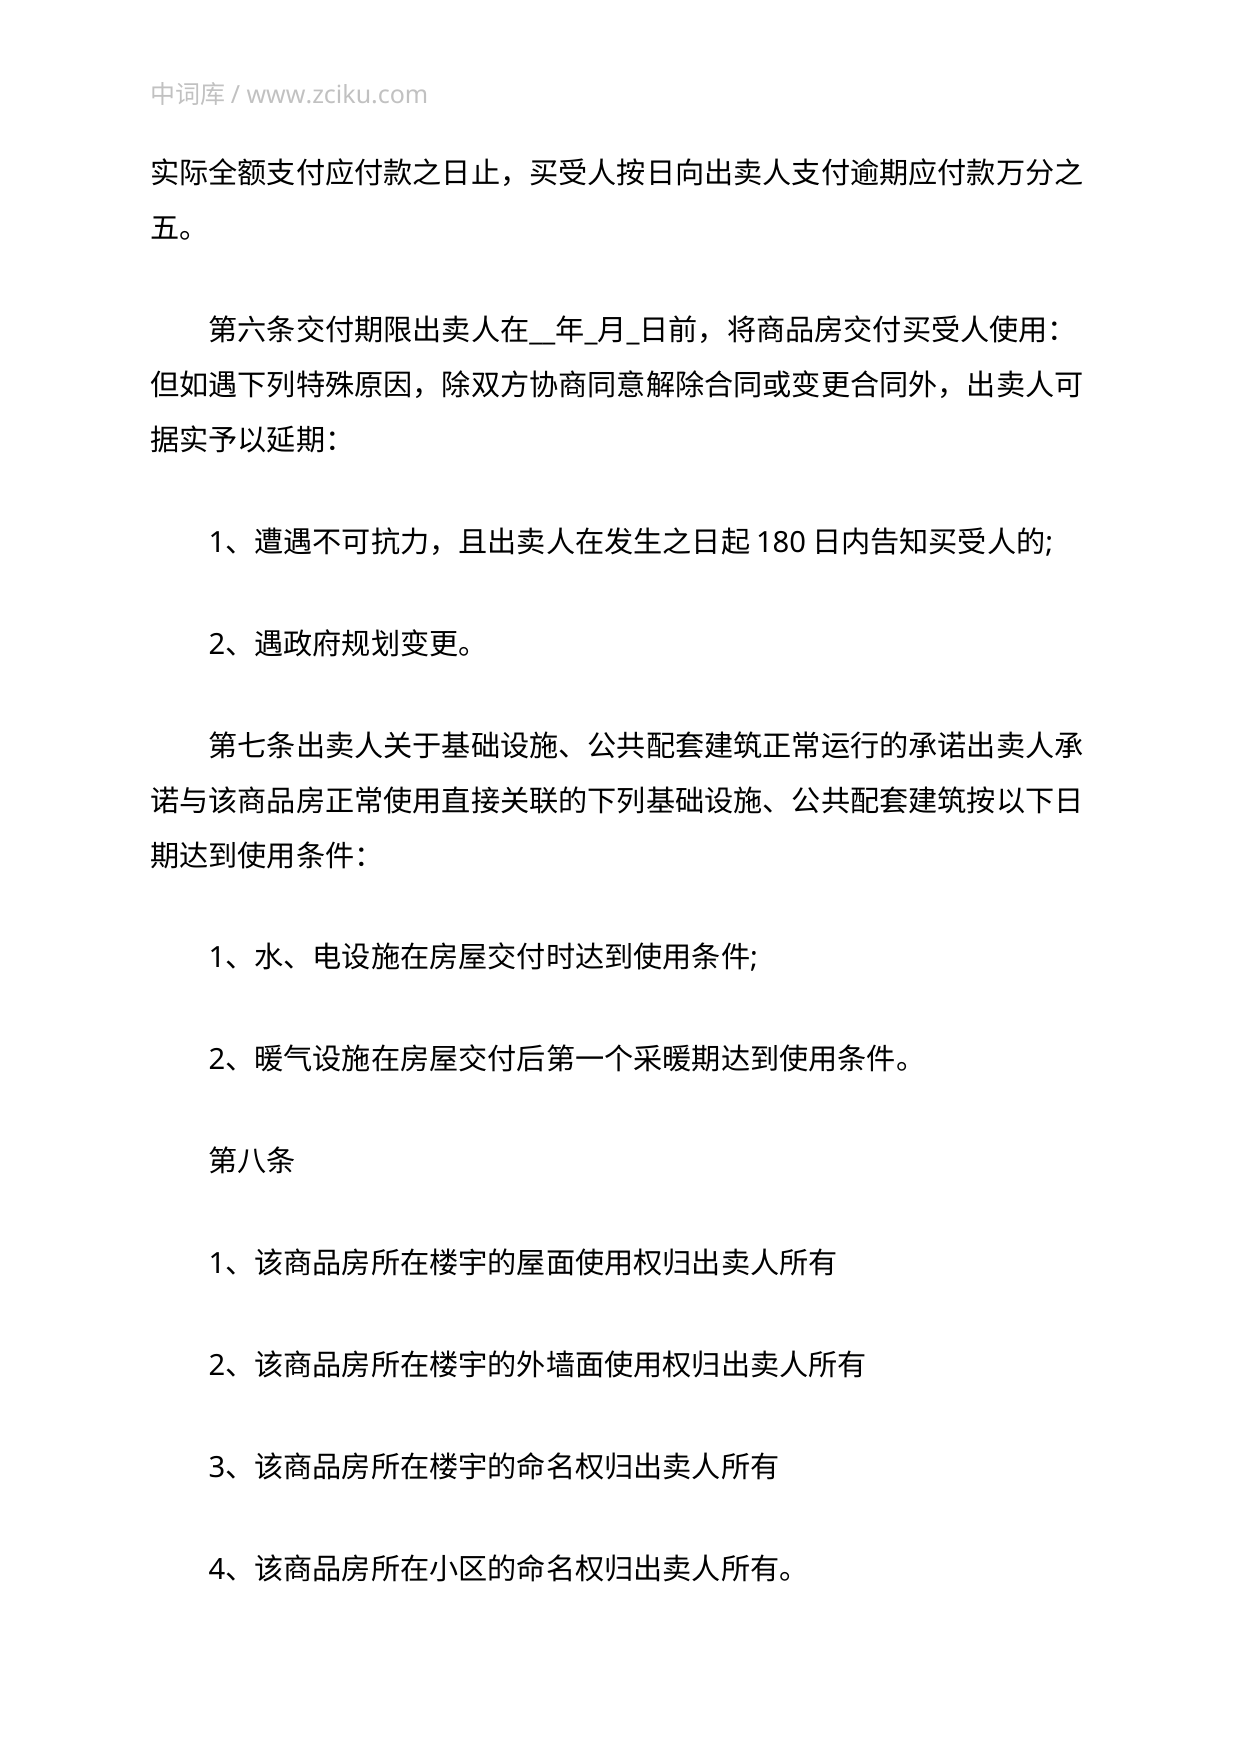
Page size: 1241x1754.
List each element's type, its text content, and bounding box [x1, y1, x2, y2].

text 第六条交付期限出卖人在__年_月_日前，将商品房交付买受人使用：但如遇下列特殊原因，除双方协商同意解除合同或变更合同外，出卖人可据实予以延期： [150, 307, 1090, 459]
text 2、该商品房所在楼宇的外墙面使用权归出卖人所有 [150, 1342, 1090, 1384]
text 1、遭遇不可抗力，且出卖人在发生之日起180日内告知买受人的; [150, 518, 1090, 561]
text 1、水、电设施在房屋交付时达到使用条件; [150, 934, 1090, 976]
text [150, 150, 1090, 247]
text 3、该商品房所在楼宇的命名权归出卖人所有 [150, 1443, 1090, 1486]
text 1、该商品房所在楼宇的屋面使用权归出卖人所有 [150, 1239, 1090, 1282]
text 第八条 [150, 1138, 1090, 1180]
text 第七条出卖人关于基础设施、公共配套建筑正常运行的承诺出卖人承诺与该商品房正常使用直接关联的下列基础设施、公共配套建筑按以下日期达到使用条件： [150, 722, 1090, 874]
text 4、该商品房所在小区的命名权归出卖人所有。 [150, 1546, 1090, 1588]
text 2、暖气设施在房屋交付后第一个采暖期达到使用条件。 [150, 1036, 1090, 1078]
text 2、遇政府规划变更。 [150, 620, 1090, 663]
